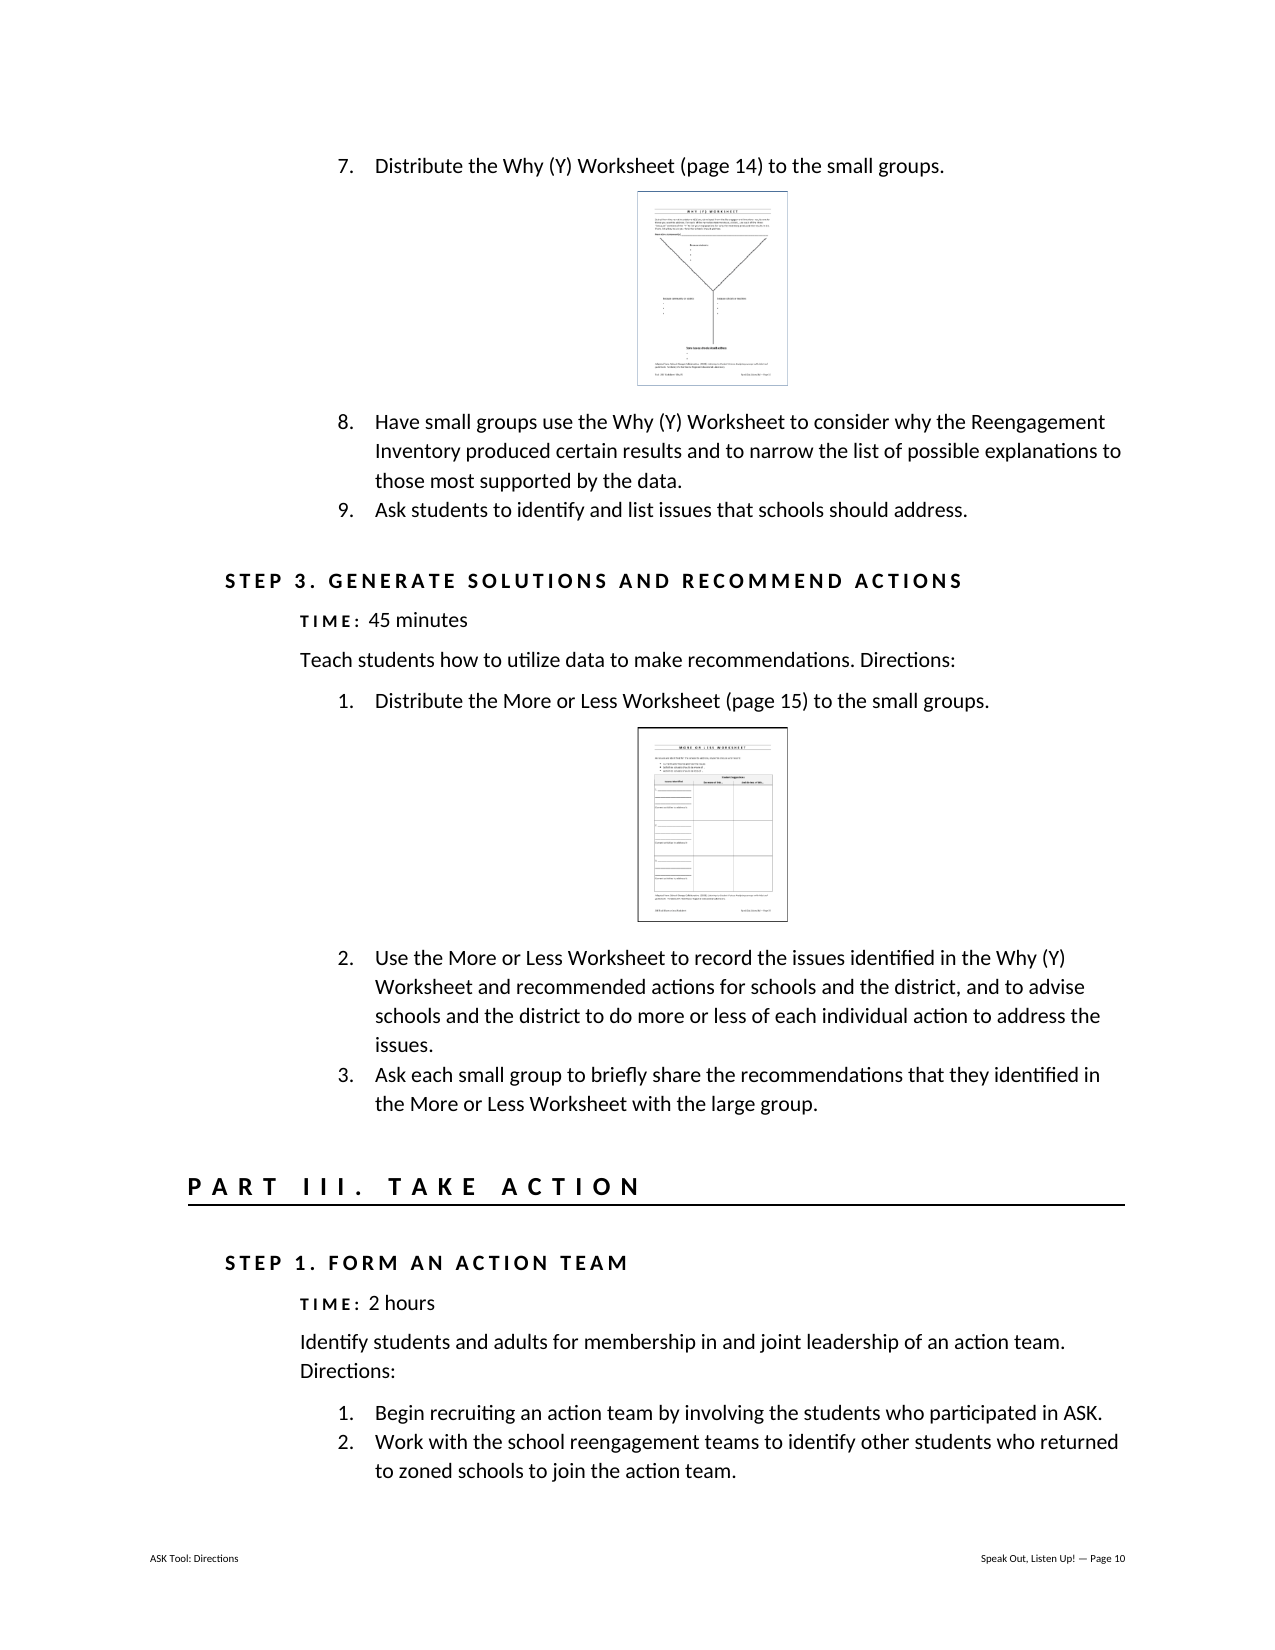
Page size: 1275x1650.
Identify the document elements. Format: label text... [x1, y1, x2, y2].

list Distribute the More or Less Worksheet (page 15) to the small groups. [337, 686, 1125, 715]
text Teach students how to utilize data to make recommendations. Directions: [300, 644, 1125, 673]
text Step 1. Form an action team [225, 1247, 1125, 1276]
list Use the More or Less Worksheet to record the issues identified in the Why (Y) Worksheet and recommended actions for schools and the district, and to advise schools and the district to do more or less of each individual action to address the issues. [337, 942, 1125, 1059]
text Time: 2 hours [300, 1287, 1125, 1316]
list Ask students to identify and list issues that schools should address. [337, 494, 1125, 523]
list Ask each small group to briefly share the recommendations that they identified in the More or Less Worksheet with the large group. [337, 1059, 1125, 1117]
picture [637, 191, 788, 386]
text Time: 45 minutes [300, 604, 1125, 633]
picture [637, 727, 788, 922]
list Work with the school reengagement teams to identify other students who returned to zoned schools to join the action team. [337, 1426, 1125, 1485]
list Begin recruiting an action team by involving the students who participated in ASK. [337, 1397, 1125, 1426]
text Part III. Take Action [187, 1169, 1125, 1206]
list Have small groups use the Why (Y) Worksheet to consider why the Reengagement Inventory produced certain results and to narrow the list of possible explanations to those most supported by the data. [337, 406, 1125, 494]
text Identify students and adults for membership in and joint leadership of an action team. Directions: [300, 1326, 1125, 1385]
list Distribute the Why (Y) Worksheet (page 14) to the small groups. [337, 150, 1125, 179]
text Step 3. Generate solutions and recommend actions [225, 565, 1125, 594]
